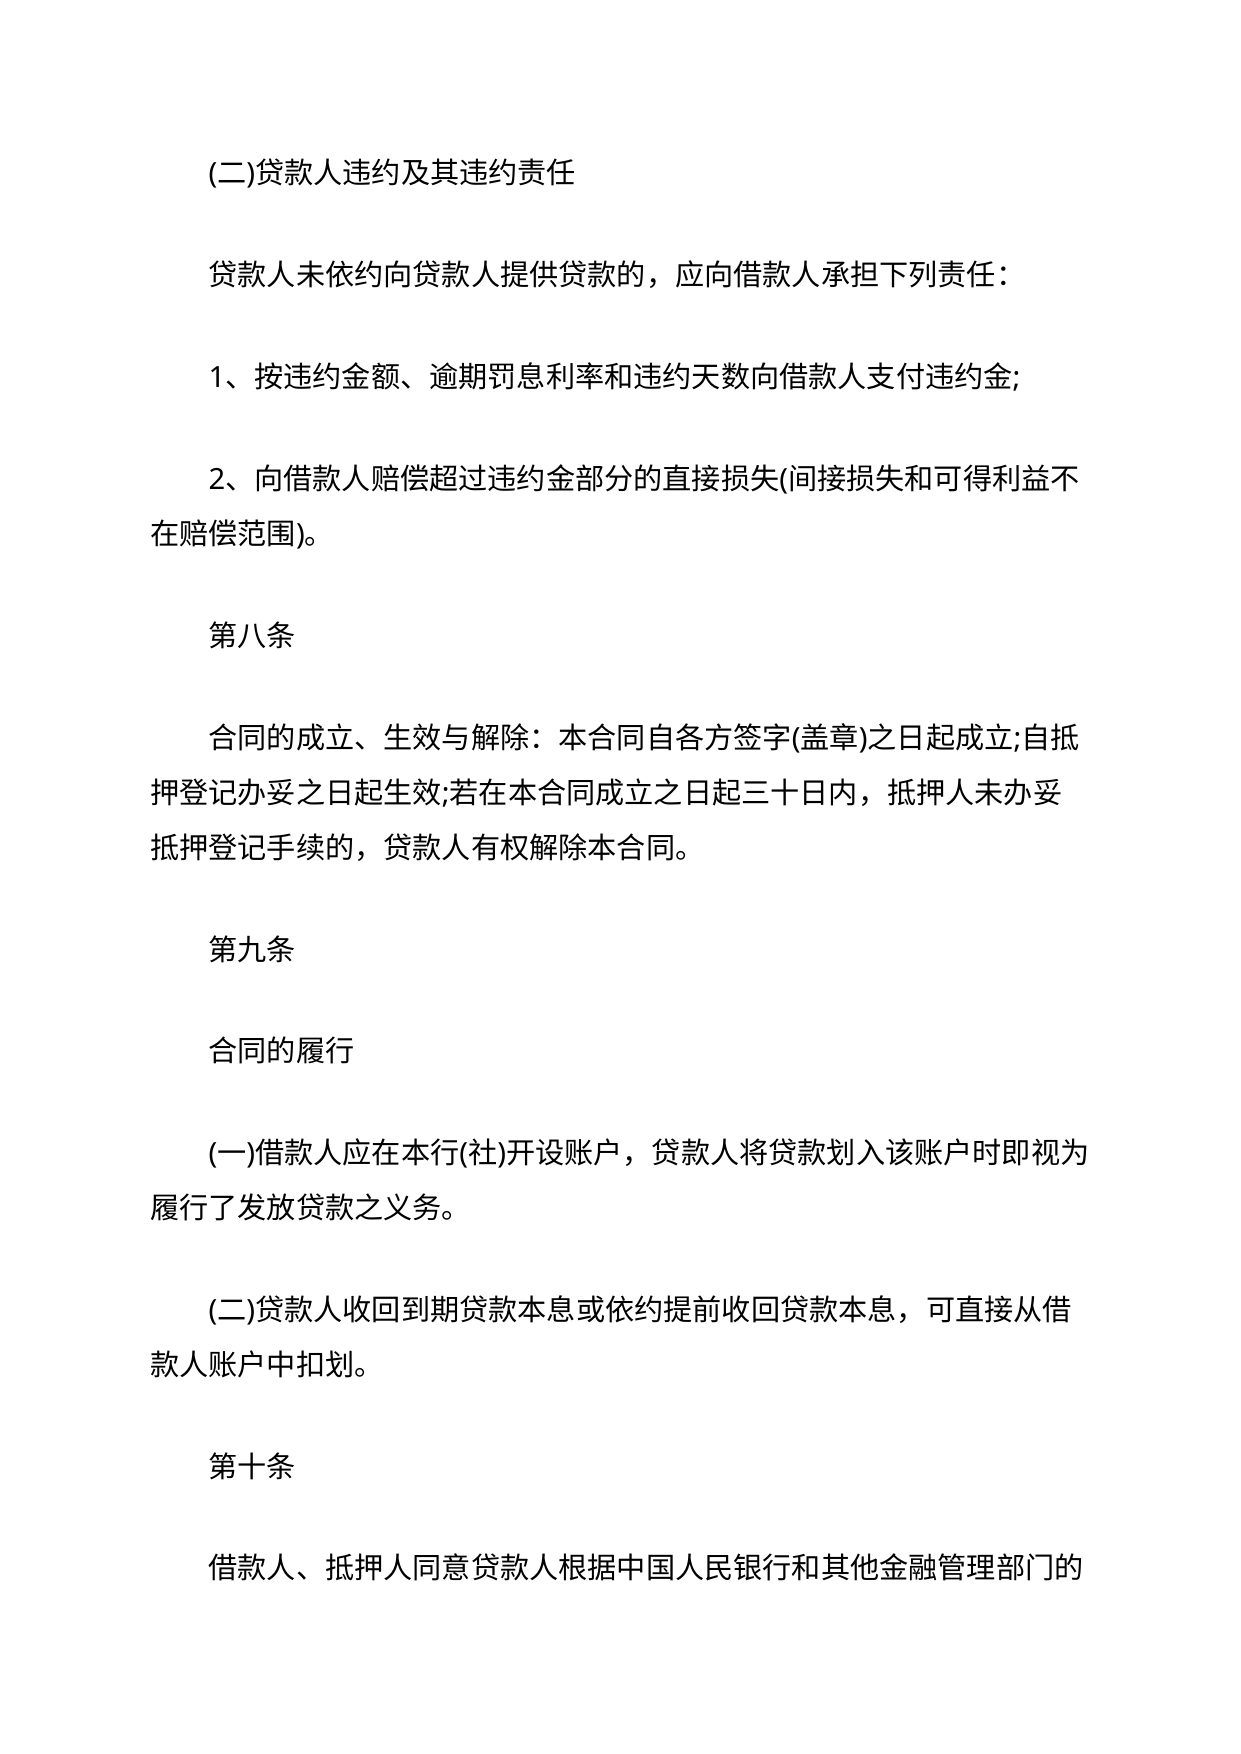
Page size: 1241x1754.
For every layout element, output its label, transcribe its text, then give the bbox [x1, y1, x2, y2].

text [150, 1545, 1090, 1587]
text 1、按违约金额、逾期罚息利率和违约天数向借款人支付违约金; [150, 354, 1090, 396]
text (二)贷款人违约及其违约责任 [150, 150, 1090, 192]
text 第九条 [150, 926, 1090, 968]
text 合同的成立、生效与解除：本合同自各方签字(盖章)之日起成立;自抵押登记办妥之日起生效;若在本合同成立之日起三十日内，抵押人未办妥抵押登记手续的，贷款人有权解除本合同。 [150, 714, 1090, 867]
text (二)贷款人收回到期贷款本息或依约提前收回贷款本息，可直接从借款人账户中扣划。 [150, 1287, 1090, 1384]
text 第八条 [150, 613, 1090, 655]
text 合同的履行 [150, 1028, 1090, 1070]
text 贷款人未依约向贷款人提供贷款的，应向借款人承担下列责任： [150, 252, 1090, 294]
text 第十条 [150, 1443, 1090, 1486]
text 2、向借款人赔偿超过违约金部分的直接损失(间接损失和可得利益不在赔偿范围)。 [150, 456, 1090, 553]
text (一)借款人应在本行(社)开设账户，贷款人将贷款划入该账户时即视为履行了发放贷款之义务。 [150, 1130, 1090, 1227]
